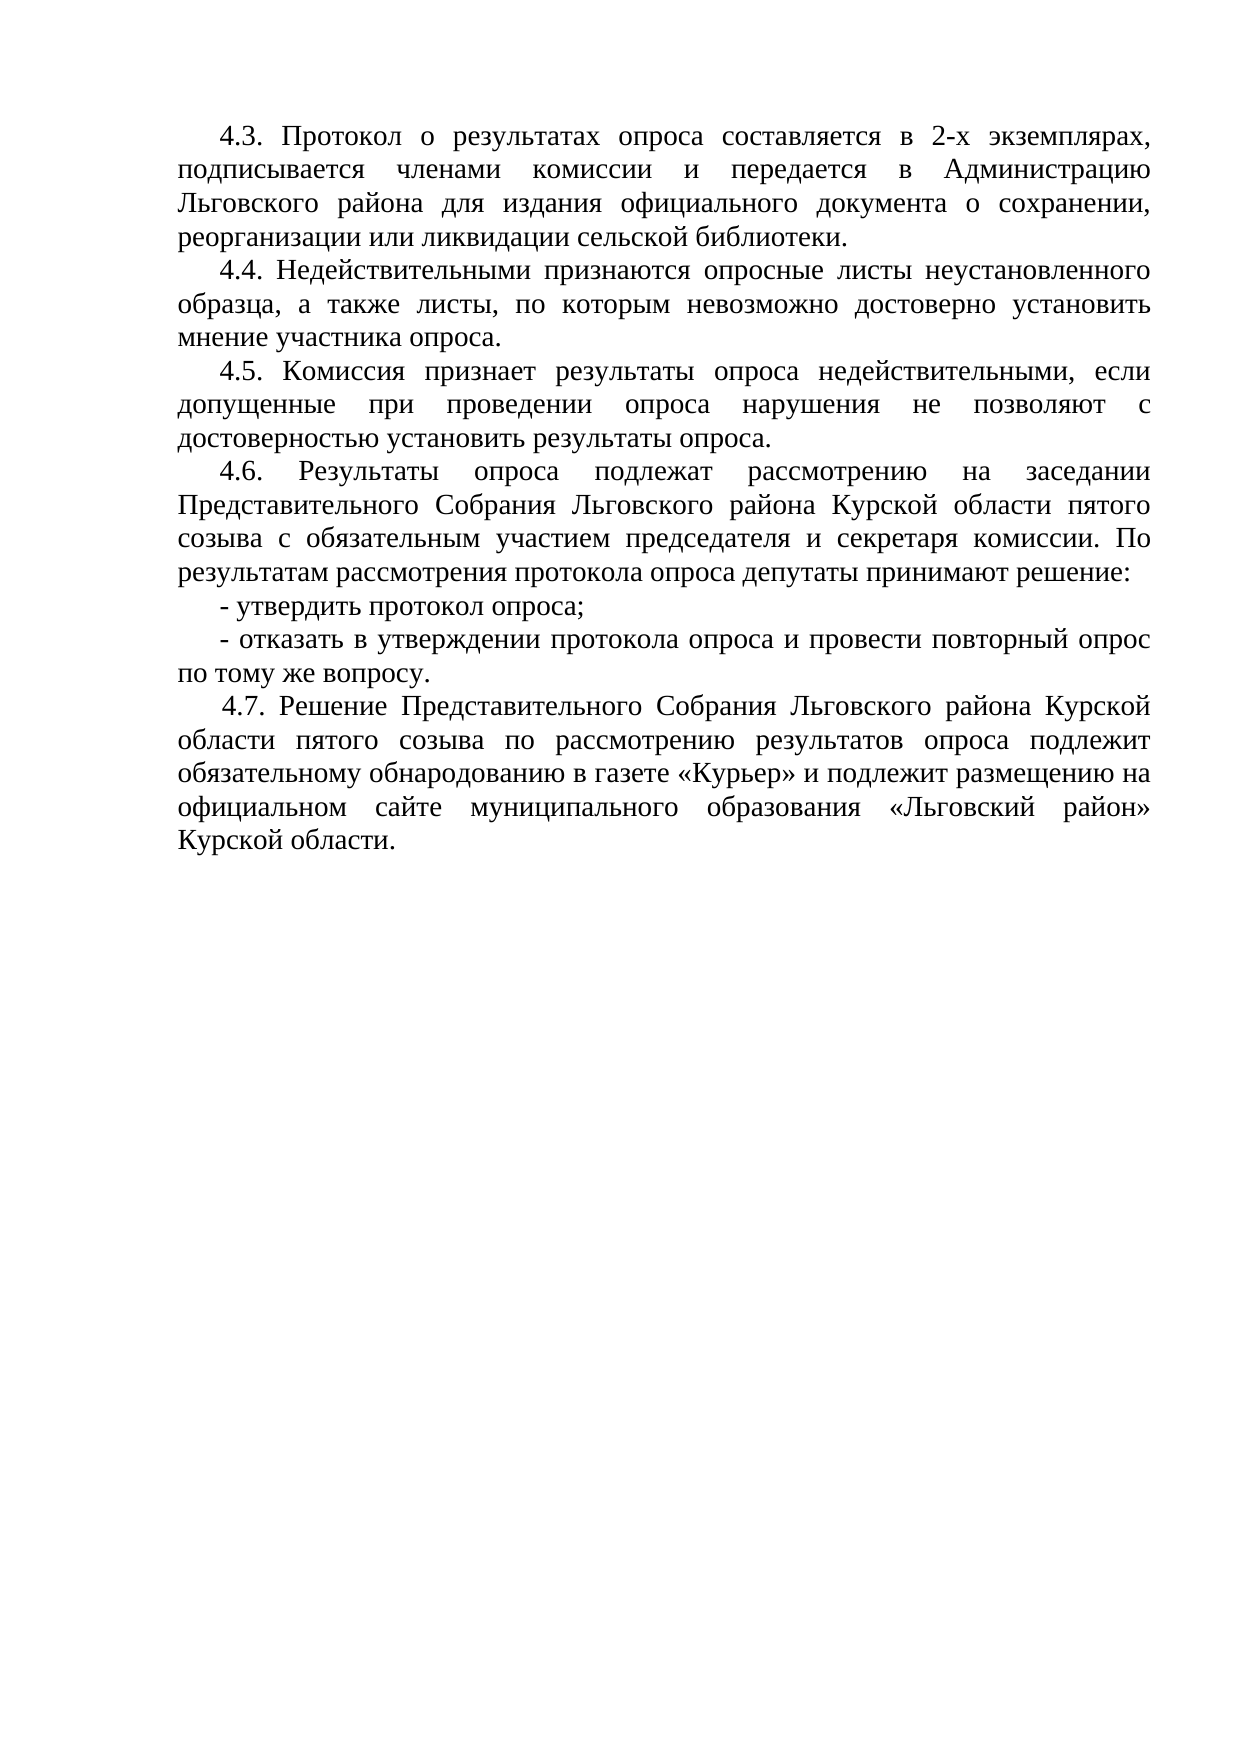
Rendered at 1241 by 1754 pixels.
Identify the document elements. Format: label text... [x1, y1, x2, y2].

text 4.7. Решение Представительного Собрания Льговского района Курской области пятого созыва по рассмотрению результатов опроса подлежит обязательному обнародованию в газете «Курьер» и подлежит размещению на официальном сайте муниципального образования «Льговский район» Курской области. [177, 688, 1152, 856]
text - отказать в утверждении протокола опроса и провести повторный опрос по тому же вопросу. [177, 621, 1152, 688]
text 4.3. Протокол о результатах опроса составляется в 2-х экземплярах, подписывается членами комиссии и передается в Администрацию Льговского района для издания официального документа о сохранении, реорганизации или ликвидации сельской библиотеки. [177, 118, 1152, 252]
text 4.5. Комиссия признает результаты опроса недействительными, если допущенные при проведении опроса нарушения не позволяют с достоверностью установить результаты опроса. [177, 353, 1152, 453]
text 4.4. Недействительными признаются опросные листы неустановленного образца, а также листы, по которым невозможно достоверно установить мнение участника опроса. [177, 252, 1152, 353]
text - утвердить протокол опроса; [177, 588, 1152, 621]
text 4.6. Результаты опроса подлежат рассмотрению на заседании Представительного Собрания Льговского района Курской области пятого созыва с обязательным участием председателя и секретаря комиссии. По результатам рассмотрения протокола опроса депутаты принимают решение: [177, 453, 1152, 588]
